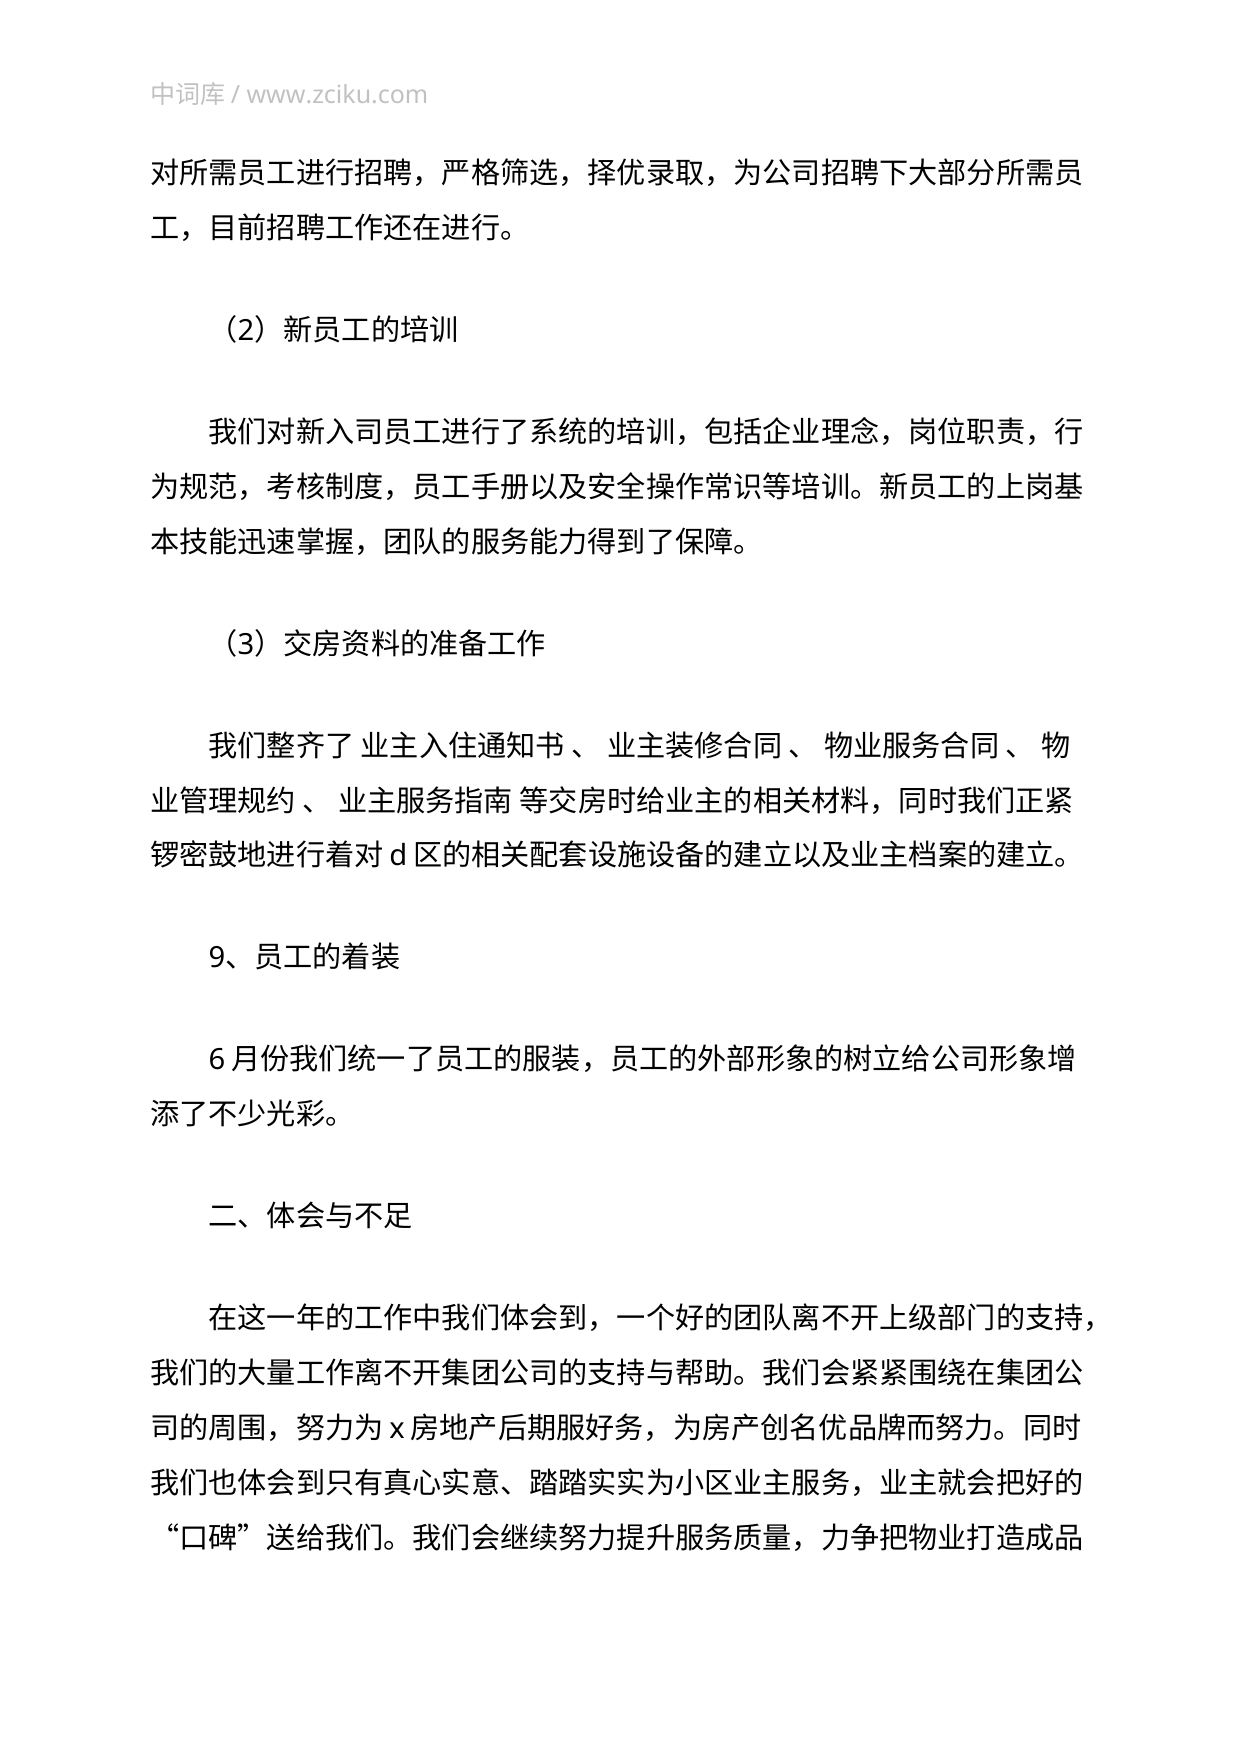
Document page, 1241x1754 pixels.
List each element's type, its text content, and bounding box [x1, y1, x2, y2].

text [150, 150, 1090, 247]
text （3）交房资料的准备工作 [150, 620, 1090, 663]
text （2）新员工的培训 [150, 307, 1090, 349]
text 9、员工的着装 [150, 934, 1090, 976]
text 我们对新入司员工进行了系统的培训，包括企业理念，岗位职责，行为规范，考核制度，员工手册以及安全操作常识等培训。新员工的上岗基本技能迅速掌握，团队的服务能力得到了保障。 [150, 409, 1090, 561]
text 二、体会与不足 [150, 1193, 1090, 1235]
text 6月份我们统一了员工的服装，员工的外部形象的树立给公司形象增添了不少光彩。 [150, 1036, 1090, 1133]
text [150, 1294, 1090, 1556]
text 我们整齐了 业主入住通知书 、 业主装修合同 、 物业服务合同 、 物业管理规约 、 业主服务指南 等交房时给业主的相关材料，同时我们正紧锣密鼓地进行着对d区的相关配套设施设备的建立以及业主档案的建立。 [150, 722, 1090, 874]
